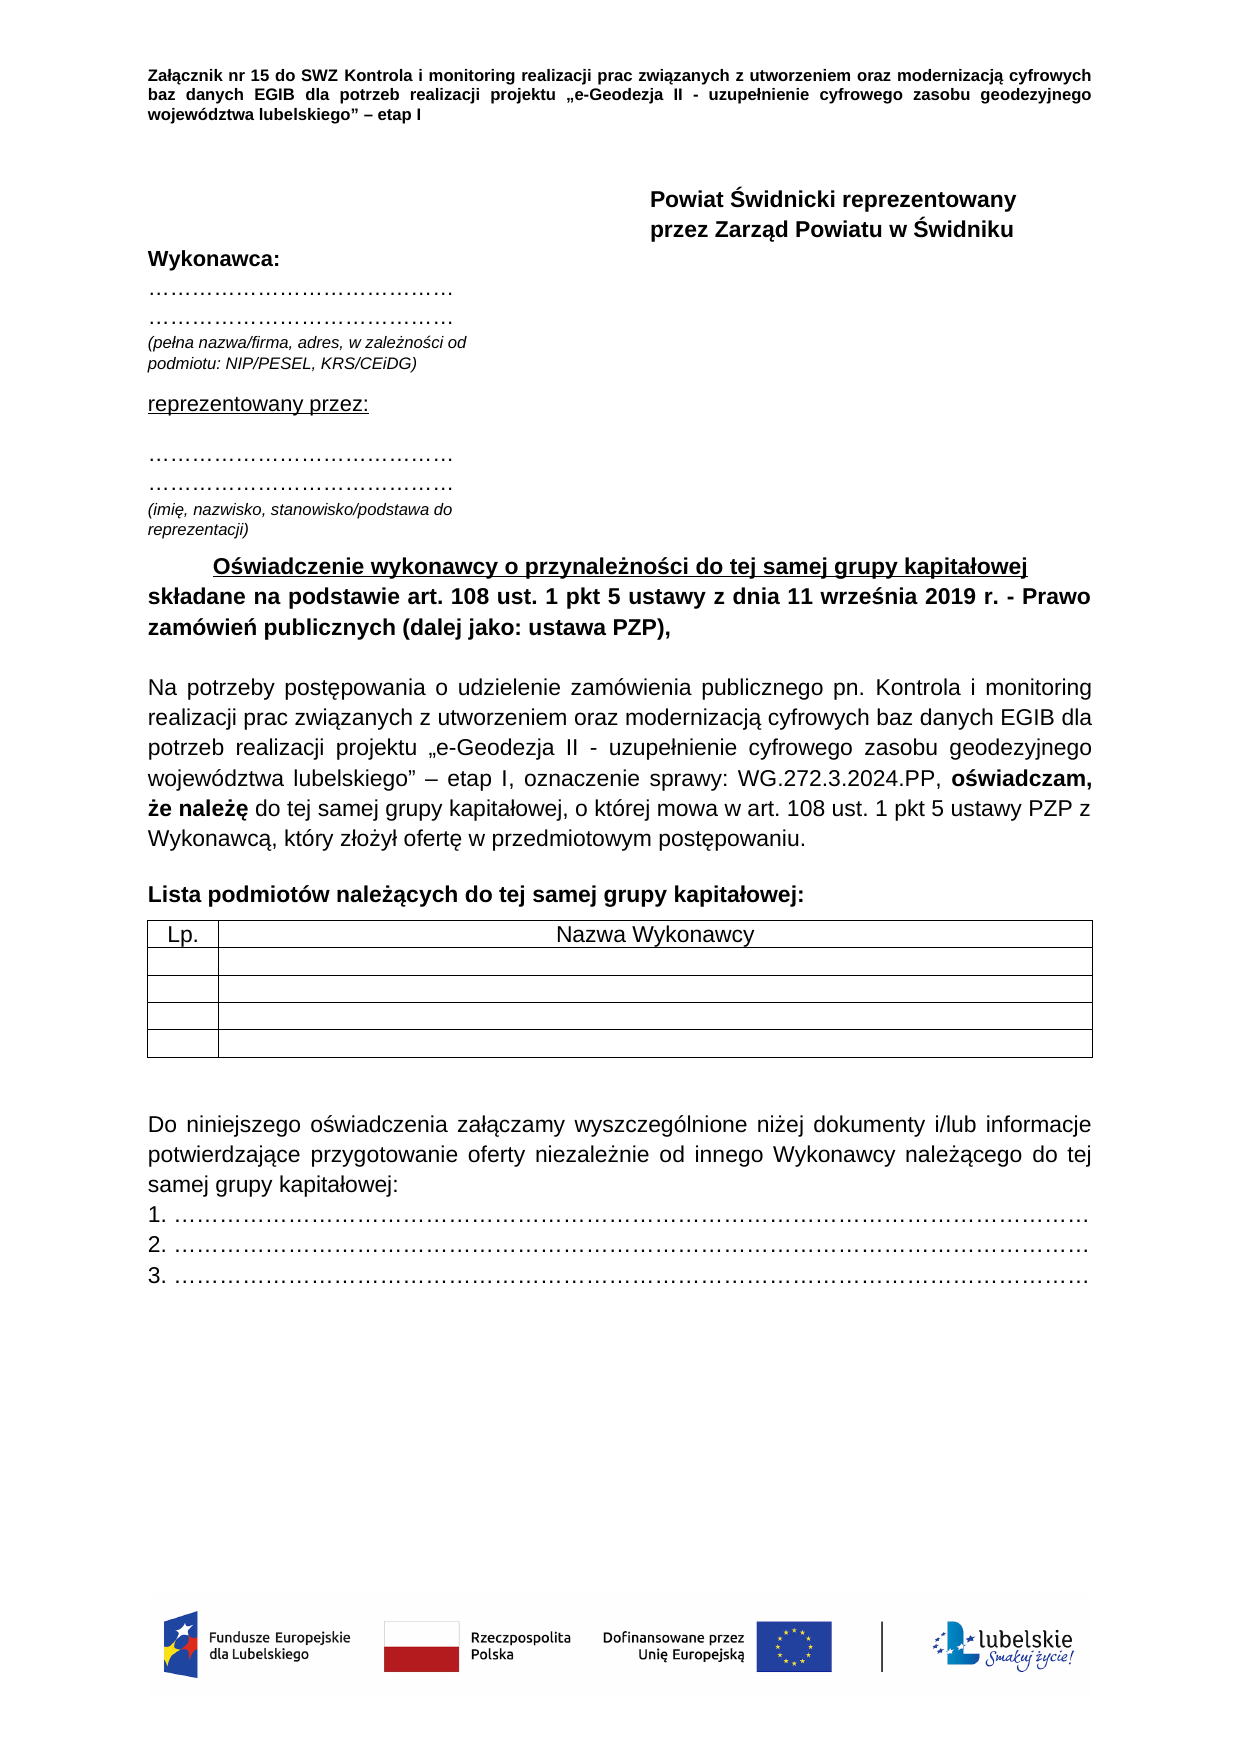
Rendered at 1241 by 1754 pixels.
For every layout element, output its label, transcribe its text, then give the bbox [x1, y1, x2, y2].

text (pełna nazwa/firma, adres, w zależności od podmiotu: NIP/PESEL, KRS/CEiDG) [148, 333, 472, 373]
table_cell [148, 976, 218, 1002]
text Do niniejszego oświadczenia załączamy wyszczególnione niżej dokumenty i/lub informacje potwierdzające przygotowanie oferty niezależnie od innego Wykonawcy należącego do tej samej grupy kapitałowej: [148, 1111, 1092, 1197]
text reprezentowany przez: [148, 391, 1092, 416]
text 2. ………………………………………………………………………………………………………… [148, 1231, 1092, 1258]
text 1. ………………………………………………………………………………………………………… [148, 1201, 1092, 1227]
table_header Lp. [148, 921, 218, 947]
table_cell [219, 1003, 1092, 1029]
table_cell [148, 1030, 218, 1057]
text Wykonawca: [148, 246, 1092, 271]
text ………………………………………………………………………… [148, 275, 472, 329]
table_cell [219, 976, 1092, 1002]
text 3. ………………………………………………………………………………………………………… [148, 1262, 1092, 1288]
table_cell [219, 948, 1092, 974]
text składane na podstawie art. 108 ust. 1 pkt 5 ustawy z dnia 11 września 2019 r. - Prawo zamówień publicznych (dalej jako: ustawa PZP), [148, 583, 1092, 640]
text (imię, nazwisko, stanowisko/podstawa do reprezentacji) [148, 499, 472, 539]
text Powiat Świdnicki reprezentowany [650, 186, 1092, 212]
table_cell [219, 1030, 1092, 1057]
picture [147, 1595, 1091, 1695]
table_cell [148, 1003, 218, 1029]
text Na potrzeby postępowania o udzielenie zamówienia publicznego pn. Kontrola i monitoring realizacji prac związanych z utworzeniem oraz modernizacją cyfrowych baz danych EGIB dla potrzeb realizacji projektu „e-Geodezja II - uzupełnienie cyfrowego zasobu geodezyjnego województwa lubelskiego” – etap I, oznaczenie sprawy: WG.272.3.2024.PP, oświadczam, że należę do tej samej grupy kapitałowej, o której mowa w art. 108 ust. 1 pkt 5 ustawy PZP z Wykonawcą, który złożył ofertę w przedmiotowym postępowaniu. [148, 674, 1092, 851]
text Załącznik nr 15 do SWZ Kontrola i monitoring realizacji prac związanych z utworzeniem oraz modernizacją cyfrowych baz danych EGIB dla potrzeb realizacji projektu „e-Geodezja II - uzupełnienie cyfrowego zasobu geodezyjnego województwa lubelskiego” – etap I [148, 66, 1092, 123]
text Oświadczenie wykonawcy o przynależności do tej samej grupy kapitałowej [148, 553, 1092, 579]
table_header Nazwa Wykonawcy [219, 921, 1092, 947]
text Lista podmiotów należących do tej samej grupy kapitałowej: [148, 881, 1092, 908]
text ………………………………………………………………………… [148, 441, 472, 496]
table_cell [148, 948, 218, 974]
text przez Zarząd Powiatu w Świdniku [650, 216, 1092, 242]
